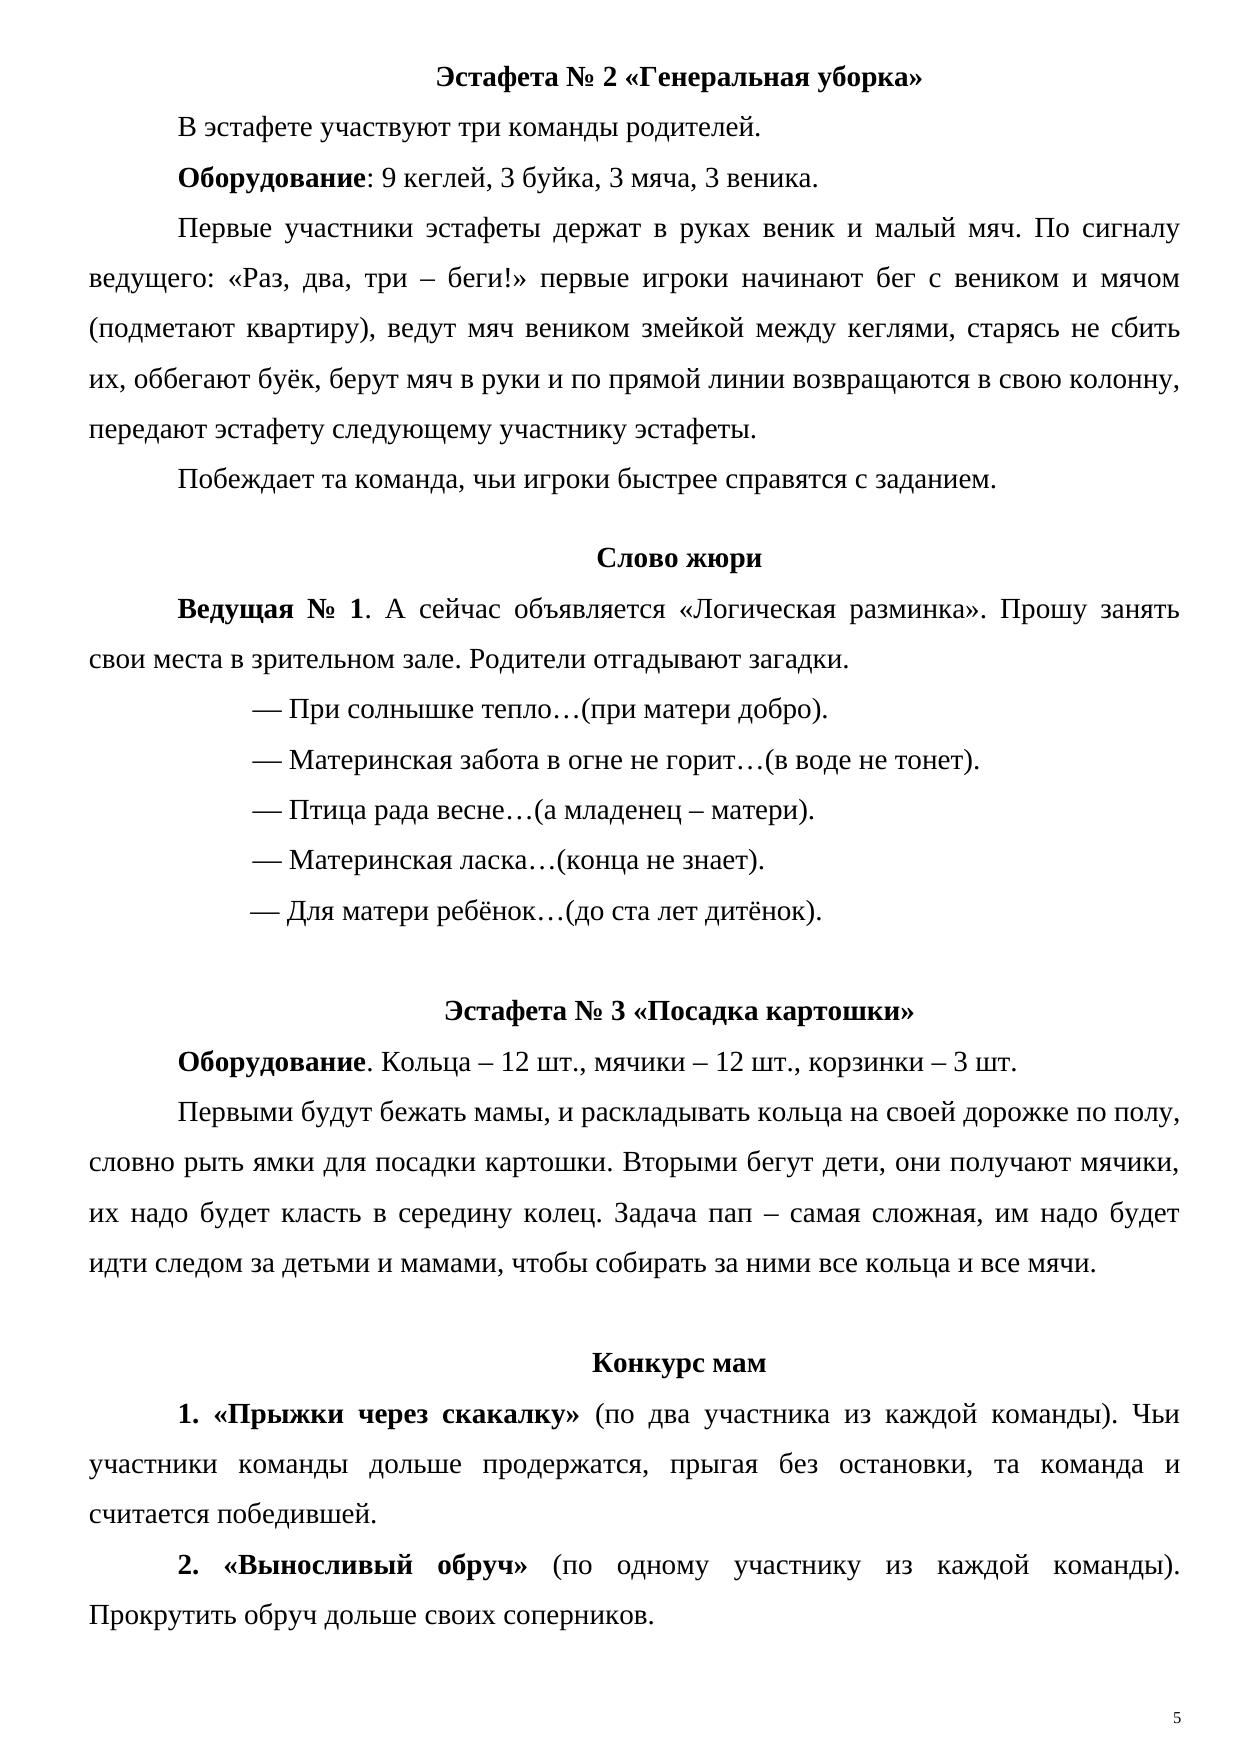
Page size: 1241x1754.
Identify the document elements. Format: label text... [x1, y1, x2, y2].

text Эстафета № 3 «Посадка картошки» [89, 993, 1181, 1027]
text Оборудование. Кольца – 12 шт., мячики – 12 шт., корзинки – 3 шт. [89, 1044, 1181, 1077]
text Конкурс мам [89, 1346, 1181, 1379]
list В эстафете участвуют три команды родителей. [89, 109, 1181, 143]
list Первые участники эстафеты держат в руках веник и малый мяч. По сигналу ведущего: «Раз, два, три – беги!» первые игроки начинают бег с веником и мячом (подметают квартиру), ведут мяч веником змейкой между кеглями, старясь не сбить их, оббегают буёк, берут мяч в руки и по прямой линии возвращаются в свою колонну, передают эстафету следующему участнику эстафеты. [89, 210, 1181, 445]
text Первыми будут бежать мамы, и раскладывать кольца на своей дорожке по полу, словно рыть ямки для посадки картошки. Вторыми бегут дети, они получают мячики, их надо будет класть в середину колец. Задача пап – самая сложная, им надо будет идти следом за детьми и мамами, чтобы собирать за ними все кольца и все мячи. [89, 1094, 1181, 1278]
text Эстафета № 2 «Генеральная уборка» [89, 59, 1181, 93]
list — Материнская ласка…(конца не знает). [164, 842, 1181, 876]
list — Материнская забота в огне не горит…(в воде не тонет). [164, 742, 1181, 775]
list — При солнышке тепло…(при матери добро). [164, 692, 1181, 725]
text Слово жюри [89, 541, 1181, 574]
text 1. «Прыжки через скакалку» (по два участника из каждой команды). Чьи участники команды дольше продержатся, прыгая без остановки, та команда и считается победившей. [89, 1396, 1181, 1530]
list — Для матери ребёнок…(до ста лет дитёнок). [89, 893, 1181, 926]
list Ведущая № 1. А сейчас объявляется «Логическая разминка». Прошу занять свои места в зрительном зале. Родители отгадывают загадки. [89, 591, 1181, 675]
text Побеждает та команда, чьи игроки быстрее справятся с заданием. [89, 462, 1181, 495]
list — Птица рада весне…(а младенец – матери). [164, 792, 1181, 826]
list Оборудование: 9 кеглей, 3 буйка, 3 мяча, 3 веника. [89, 160, 1181, 193]
text 2. «Выносливый обруч» (по одному участнику из каждой команды). Прокрутить обруч дольше своих соперников. [89, 1547, 1181, 1631]
